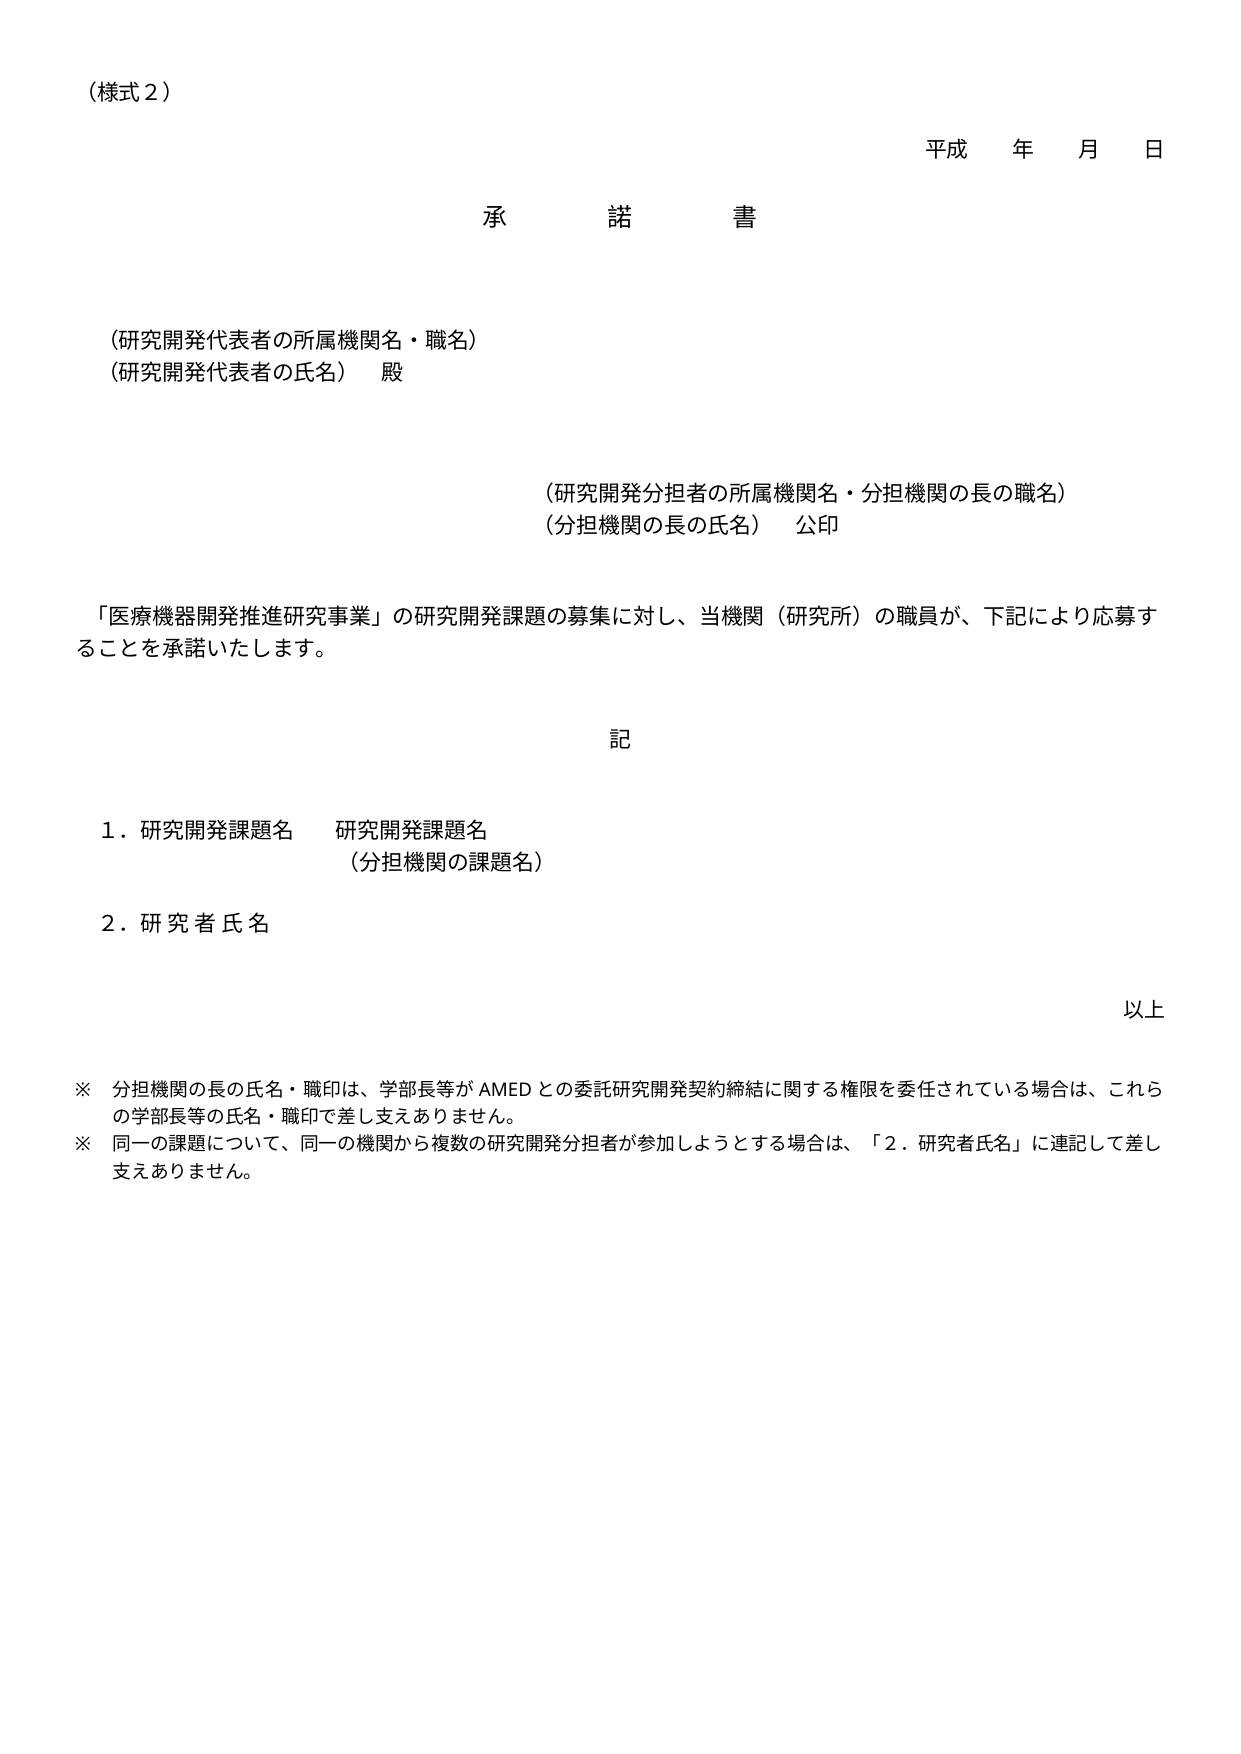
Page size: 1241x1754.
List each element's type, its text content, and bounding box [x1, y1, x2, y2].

text 以上 [75, 993, 1165, 1024]
list 分担機関の長の氏名・職印は、学部長等がAMEDとの委託研究開発契約締結に関する権限を委任されている場合は、これらの学部長等の氏名・職印で差し支えありません。 [75, 1075, 1165, 1129]
text （研究開発分担者の所属機関名・分担機関の長の職名） [533, 476, 1165, 508]
text 平成 年 月 日 [75, 132, 1165, 164]
text 記 [75, 722, 1165, 754]
text 「医療機器開発推進研究事業」の研究開発課題の募集に対し、当機関（研究所）の職員が、下記により応募することを承諾いたします。 [75, 599, 1165, 662]
list 同一の課題について、同一の機関から複数の研究開発分担者が参加しようとする場合は、「２．研究者氏名」に連記して差し支えありません。 [75, 1129, 1165, 1183]
text （様式２） [75, 75, 1165, 107]
text （研究開発代表者の氏名） 殿 [97, 355, 1165, 387]
text ２．研究者氏名 [97, 906, 1165, 938]
text （分担機関の課題名） [97, 845, 1165, 877]
text １．研究開発課題名 研究開発課題名 [97, 813, 1165, 845]
text （研究開発代表者の所属機関名・職名） [97, 323, 1165, 355]
text 承 諾 書 [75, 198, 1165, 234]
text （分担機関の長の氏名） 公印 [533, 508, 1165, 539]
